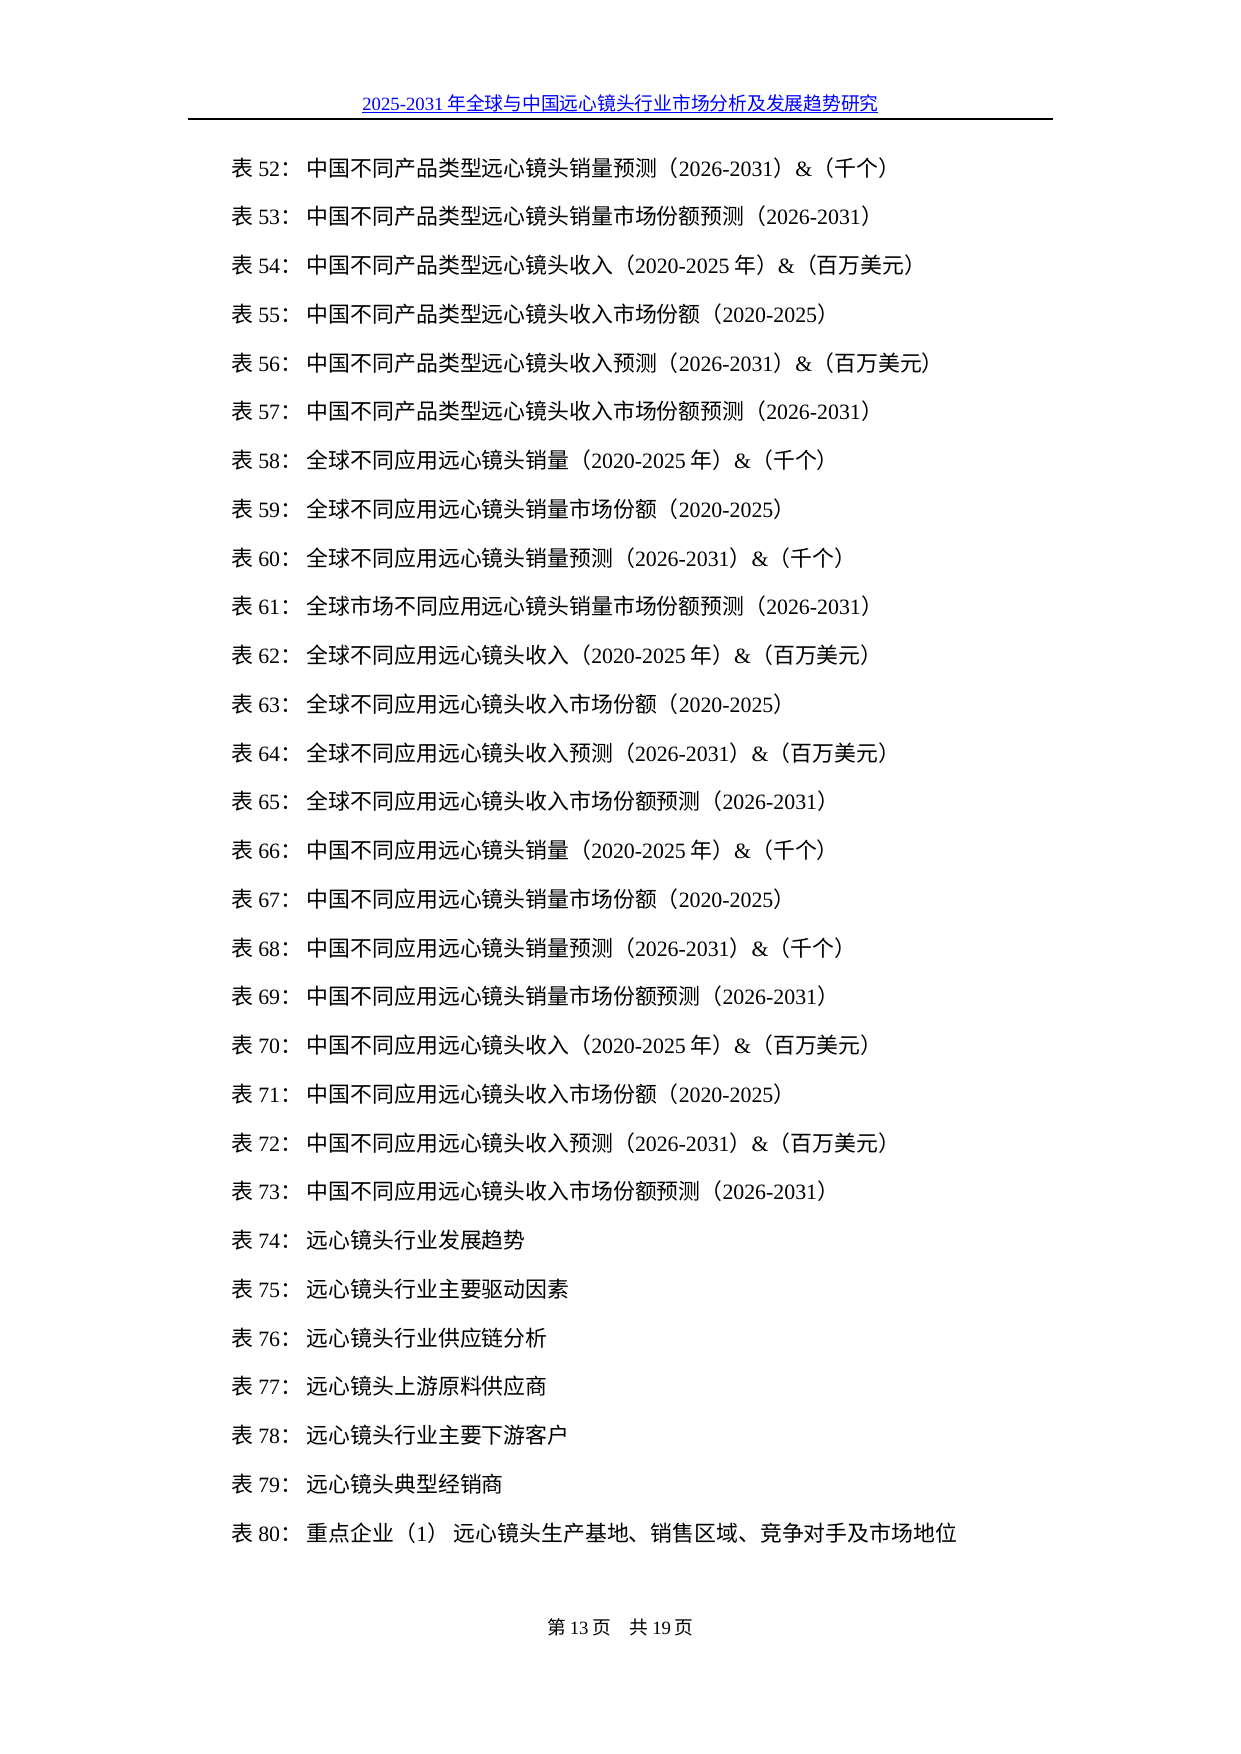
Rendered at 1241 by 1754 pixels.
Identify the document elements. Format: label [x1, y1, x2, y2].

text [187, 150, 1053, 1548]
